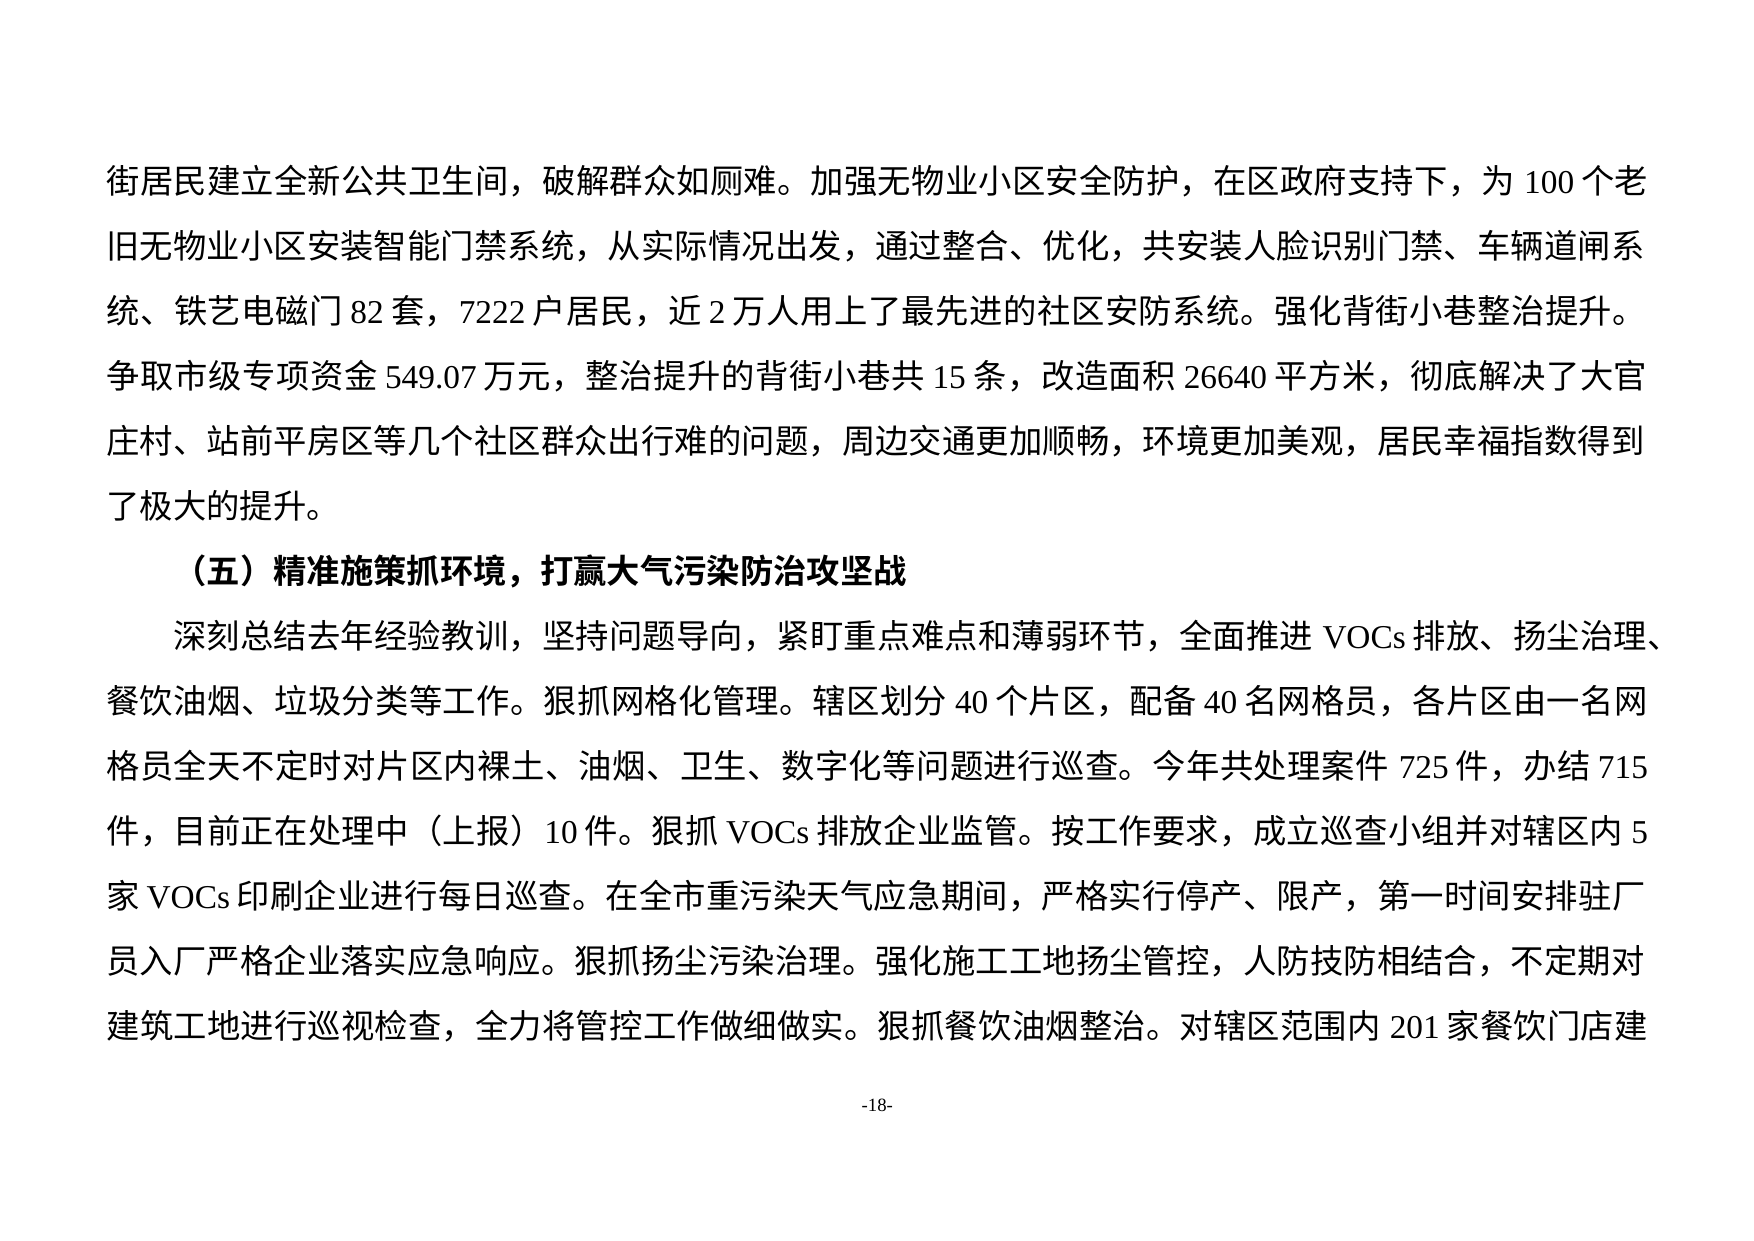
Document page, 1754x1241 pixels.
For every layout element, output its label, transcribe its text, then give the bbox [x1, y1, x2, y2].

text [106, 146, 1648, 536]
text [106, 601, 1648, 1056]
text （五）精准施策抓环境，打赢大气污染防治攻坚战 [106, 536, 1648, 601]
